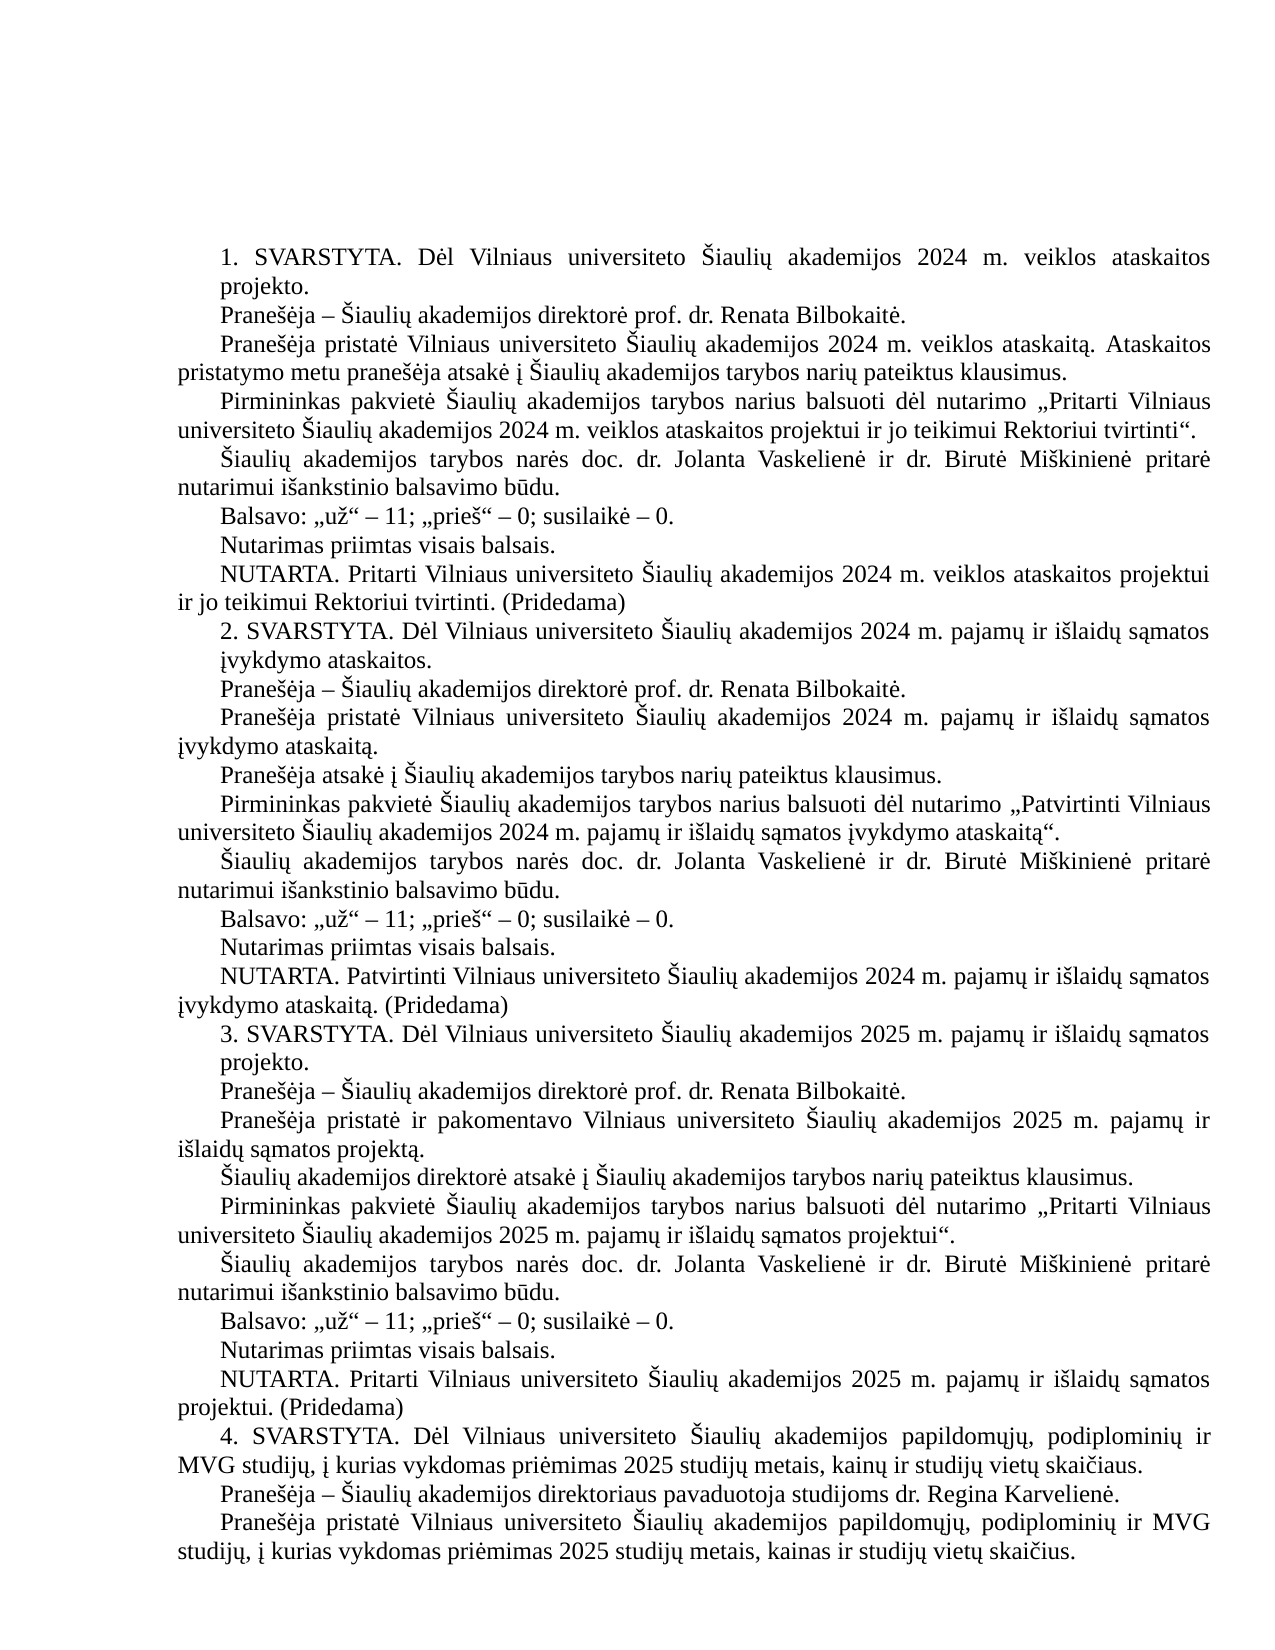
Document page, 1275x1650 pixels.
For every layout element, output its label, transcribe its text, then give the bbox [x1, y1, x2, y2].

text Nutarimas priimtas visais balsais. [177, 530, 1211, 559]
text Pirmininkas pakvietė Šiaulių akademijos tarybos narius balsuoti dėl nutarimo „Pritarti Vilniaus universiteto Šiaulių akademijos 2024 m. veiklos ataskaitos projektui ir jo teikimui Rektoriui tvirtinti“. [177, 386, 1211, 444]
text Pranešėja pristatė ir pakomentavo Vilniaus universiteto Šiaulių akademijos 2025 m. pajamų ir išlaidų sąmatos projektą. [177, 1105, 1211, 1162]
text Nutarimas priimtas visais balsais. [177, 932, 1211, 961]
text 2. SVARSTYTA. Dėl Vilniaus universiteto Šiaulių akademijos 2024 m. pajamų ir išlaidų sąmatos įvykdymo ataskaitos. [220, 616, 1211, 674]
text Pranešėja – Šiaulių akademijos direktorė prof. dr. Renata Bilbokaitė. [177, 300, 1211, 329]
text 1. SVARSTYTA. Dėl Vilniaus universiteto Šiaulių akademijos 2024 m. veiklos ataskaitos projekto. [220, 242, 1211, 300]
text Pirmininkas pakvietė Šiaulių akademijos tarybos narius balsuoti dėl nutarimo „Patvirtinti Vilniaus universiteto Šiaulių akademijos 2024 m. pajamų ir išlaidų sąmatos įvykdymo ataskaitą“. [177, 789, 1211, 846]
text Balsavo: „už“ – 11; „prieš“ – 0; susilaikė – 0. [177, 1306, 1211, 1335]
text Pranešėja atsakė į Šiaulių akademijos tarybos narių pateiktus klausimus. [177, 760, 1211, 789]
text Pirmininkas pakvietė Šiaulių akademijos tarybos narius balsuoti dėl nutarimo „Pritarti Vilniaus universiteto Šiaulių akademijos 2025 m. pajamų ir išlaidų sąmatos projektui“. [177, 1191, 1211, 1249]
text Balsavo: „už“ – 11; „prieš“ – 0; susilaikė – 0. [177, 904, 1211, 932]
text Pranešėja pristatė Vilniaus universiteto Šiaulių akademijos papildomųjų, podiplominių ir MVG studijų, į kurias vykdomas priėmimas 2025 studijų metais, kainas ir studijų vietų skaičius. [177, 1507, 1211, 1565]
text 3. SVARSTYTA. Dėl Vilniaus universiteto Šiaulių akademijos 2025 m. pajamų ir išlaidų sąmatos projekto. [220, 1019, 1211, 1076]
text NUTARTA. Patvirtinti Vilniaus universiteto Šiaulių akademijos 2024 m. pajamų ir išlaidų sąmatos įvykdymo ataskaitą. (Pridedama) [177, 961, 1211, 1019]
text Šiaulių akademijos tarybos narės doc. dr. Jolanta Vaskelienė ir dr. Birutė Miškinienė pritarė nutarimui išankstinio balsavimo būdu. [177, 444, 1211, 501]
text Šiaulių akademijos tarybos narės doc. dr. Jolanta Vaskelienė ir dr. Birutė Miškinienė pritarė nutarimui išankstinio balsavimo būdu. [177, 1249, 1211, 1306]
text NUTARTA. Pritarti Vilniaus universiteto Šiaulių akademijos 2024 m. veiklos ataskaitos projektui ir jo teikimui Rektoriui tvirtinti. (Pridedama) [177, 559, 1211, 616]
text Pranešėja pristatė Vilniaus universiteto Šiaulių akademijos 2024 m. pajamų ir išlaidų sąmatos įvykdymo ataskaitą. [177, 702, 1211, 760]
text Šiaulių akademijos direktorė atsakė į Šiaulių akademijos tarybos narių pateiktus klausimus. [177, 1162, 1211, 1191]
text Balsavo: „už“ – 11; „prieš“ – 0; susilaikė – 0. [177, 501, 1211, 530]
text Pranešėja – Šiaulių akademijos direktorė prof. dr. Renata Bilbokaitė. [177, 674, 1211, 702]
text Pranešėja – Šiaulių akademijos direktorė prof. dr. Renata Bilbokaitė. [177, 1076, 1211, 1105]
text Šiaulių akademijos tarybos narės doc. dr. Jolanta Vaskelienė ir dr. Birutė Miškinienė pritarė nutarimui išankstinio balsavimo būdu. [177, 846, 1211, 904]
text Nutarimas priimtas visais balsais. [177, 1335, 1211, 1364]
text NUTARTA. Pritarti Vilniaus universiteto Šiaulių akademijos 2025 m. pajamų ir išlaidų sąmatos projektui. (Pridedama) [177, 1364, 1211, 1421]
text 4. SVARSTYTA. Dėl Vilniaus universiteto Šiaulių akademijos papildomųjų, podiplominių ir MVG studijų, į kurias vykdomas priėmimas 2025 studijų metais, kainų ir studijų vietų skaičiaus. [177, 1421, 1211, 1479]
text Pranešėja pristatė Vilniaus universiteto Šiaulių akademijos 2024 m. veiklos ataskaitą. Ataskaitos pristatymo metu pranešėja atsakė į Šiaulių akademijos tarybos narių pateiktus klausimus. [177, 329, 1211, 386]
text Pranešėja – Šiaulių akademijos direktoriaus pavaduotoja studijoms dr. Regina Karvelienė. [177, 1479, 1211, 1507]
